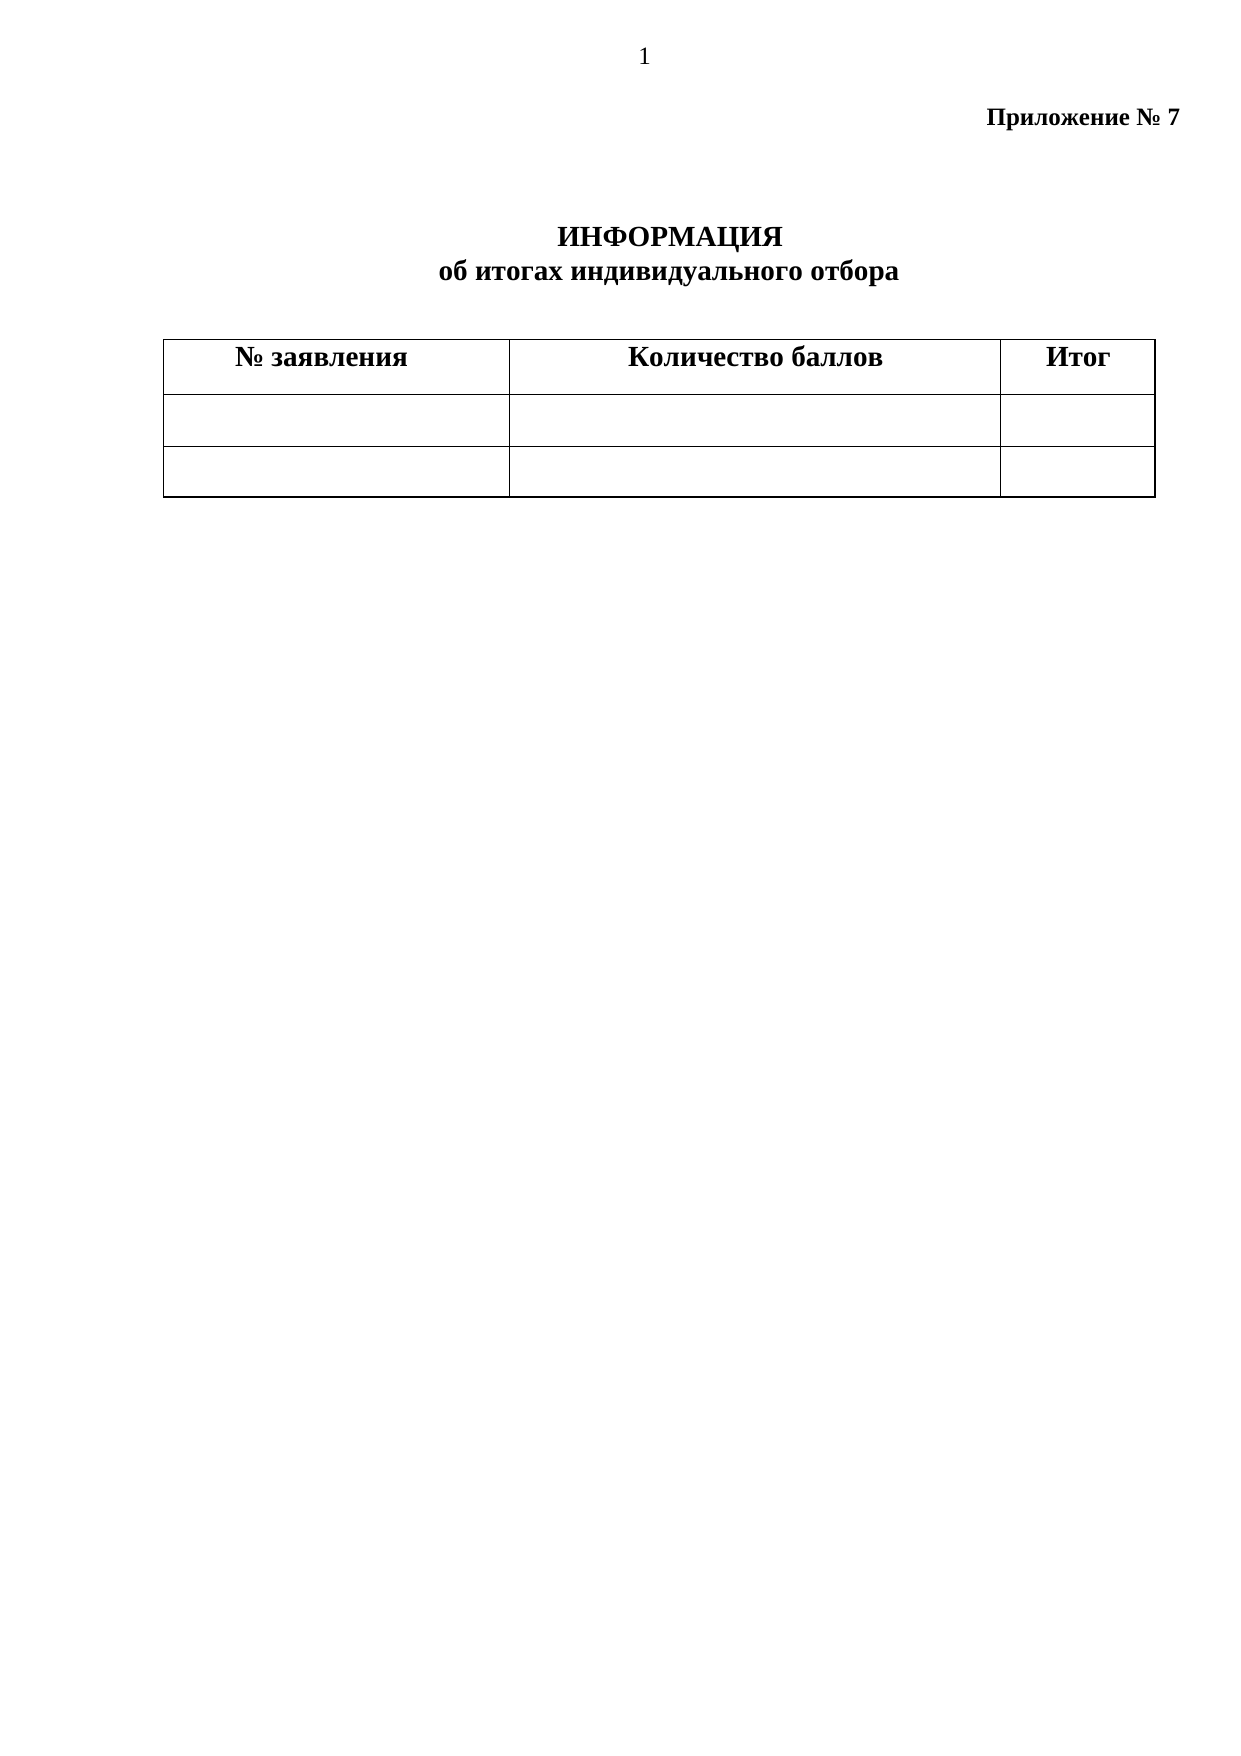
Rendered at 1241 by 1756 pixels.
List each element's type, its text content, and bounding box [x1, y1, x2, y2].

subtitle ИНФОРМАЦИЯ [146, 219, 1194, 252]
table_cell [1001, 395, 1154, 446]
table_cell [510, 395, 1000, 446]
table_cell [510, 447, 1000, 496]
table_header Количество баллов [510, 340, 1000, 394]
table_header Итог [1001, 340, 1154, 394]
text об итогах индивидуального отбора [146, 253, 1192, 286]
table_cell [164, 395, 509, 446]
table_cell [164, 447, 509, 496]
text Приложение № 7 [77, 102, 1180, 130]
table_cell [1001, 447, 1154, 496]
table_header № заявления [164, 340, 509, 394]
